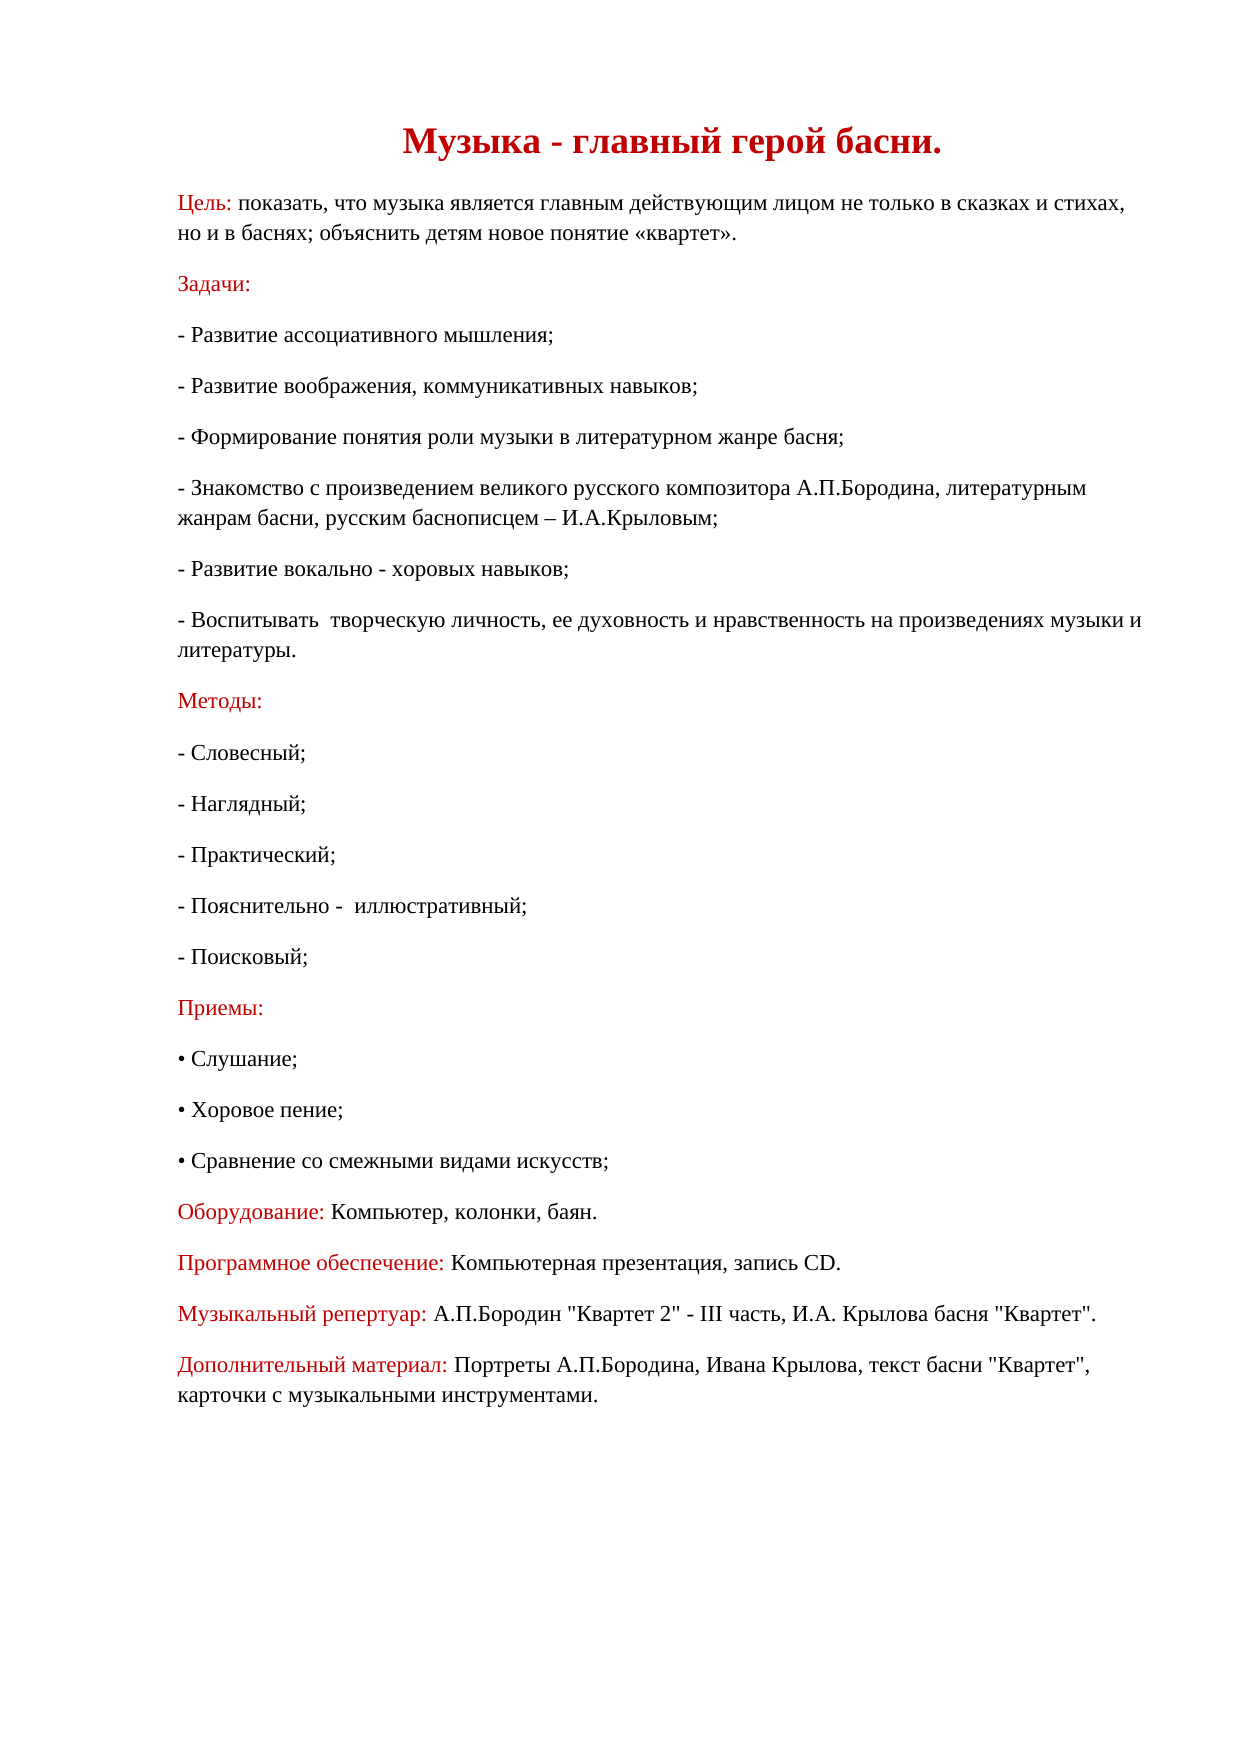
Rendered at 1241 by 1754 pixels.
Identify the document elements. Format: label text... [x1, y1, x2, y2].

text - Пояснительно - иллюстративный; [177, 892, 1152, 918]
text Музыкальный репертуар: А.П.Бородин "Квартет 2" - III часть, И.А. Крылова басня "Квартет". [177, 1300, 1152, 1326]
text • Хоровое пение; [177, 1096, 1152, 1122]
text - Воспитывать творческую личность, ее духовность и нравственность на произведениях музыки и литературы. [177, 606, 1152, 663]
text Дополнительный материал: Портреты А.П.Бородина, Ивана Крылова, текст басни "Квартет", карточки с музыкальными инструментами. [177, 1351, 1152, 1408]
text Приемы: [177, 994, 1152, 1020]
text - Развитие ассоциативного мышления; [177, 321, 1152, 347]
text - Развитие вокально - хоровых навыков; [177, 555, 1152, 582]
text Цель: показать, что музыка является главным действующим лицом не только в сказках и стихах, но и в баснях; объяснить детям новое понятие «квартет». [177, 188, 1152, 245]
text Методы: [177, 687, 1152, 714]
text Оборудование: Компьютер, колонки, баян. [177, 1198, 1152, 1224]
text • Сравнение со смежными видами искусств; [177, 1147, 1152, 1173]
text - Поисковый; [177, 943, 1152, 969]
text Музыка - главный герой басни. [177, 118, 1152, 161]
text • Слушание; [177, 1045, 1152, 1071]
text - Практический; [177, 841, 1152, 867]
text Задачи: [177, 270, 1152, 296]
text - Формирование понятия роли музыки в литературном жанре басня; [177, 423, 1152, 449]
text - Знакомство с произведением великого русского композитора А.П.Бородина, литературным жанрам басни, русским баснописцем – И.А.Крыловым; [177, 474, 1152, 531]
text Программное обеспечение: Компьютерная презентация, запись CD. [177, 1249, 1152, 1275]
text - Наглядный; [177, 789, 1152, 816]
text - Развитие воображения, коммуникативных навыков; [177, 372, 1152, 398]
text - Словесный; [177, 738, 1152, 765]
